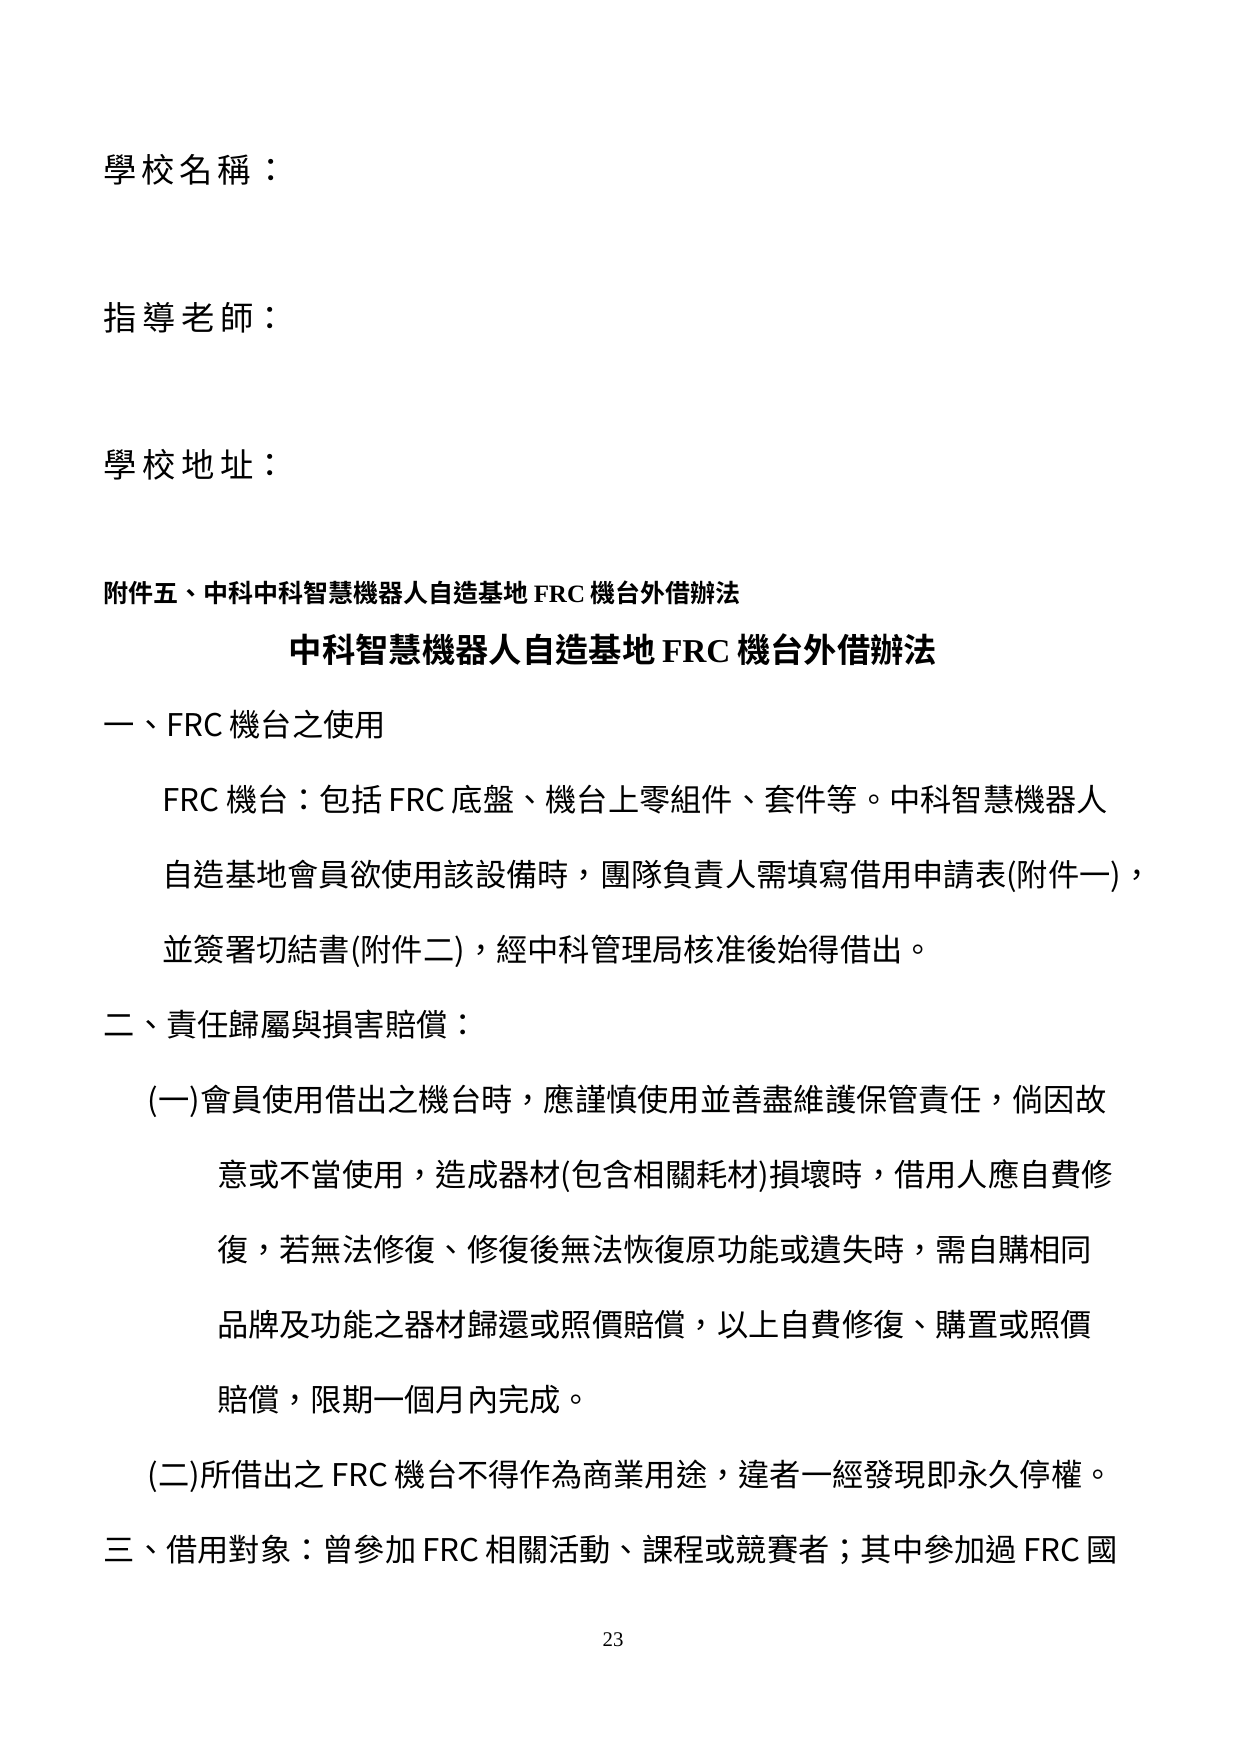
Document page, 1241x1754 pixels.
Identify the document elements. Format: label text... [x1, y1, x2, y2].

text (二)所借出之FRC機台不得作為商業用途，違者一經發現即永久停權。 [148, 1435, 1122, 1510]
text 學校名稱： [103, 131, 1122, 206]
text 一、FRC機台之使用 [103, 685, 1122, 760]
text (一)會員使用借出之機台時，應謹慎使用並善盡維護保管責任，倘因故意或不當使用，造成器材(包含相關耗材)損壞時，借用人應自費修復，若無法修復、修復後無法恢復原功能或遺失時，需自購相同品牌及功能之器材歸還或照價賠償，以上自費修復、購置或照價賠償，限期一個月內完成。 [148, 1060, 1122, 1435]
text 中科智慧機器人自造基地FRC機台外借辦法 [103, 610, 1122, 685]
text 二、責任歸屬與損害賠償： [103, 985, 1122, 1060]
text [103, 1510, 1122, 1585]
text 附件五、中科中科智慧機器人自造基地FRC機台外借辦法 [103, 573, 1122, 610]
text 學校地址： [103, 426, 1122, 501]
text FRC機台：包括FRC底盤、機台上零組件、套件等。中科智慧機器人自造基地會員欲使用該設備時，團隊負責人需填寫借用申請表(附件一)，並簽署切結書(附件二)，經中科管理局核准後始得借出。 [162, 760, 1122, 985]
text 指導老師： [103, 278, 1122, 353]
